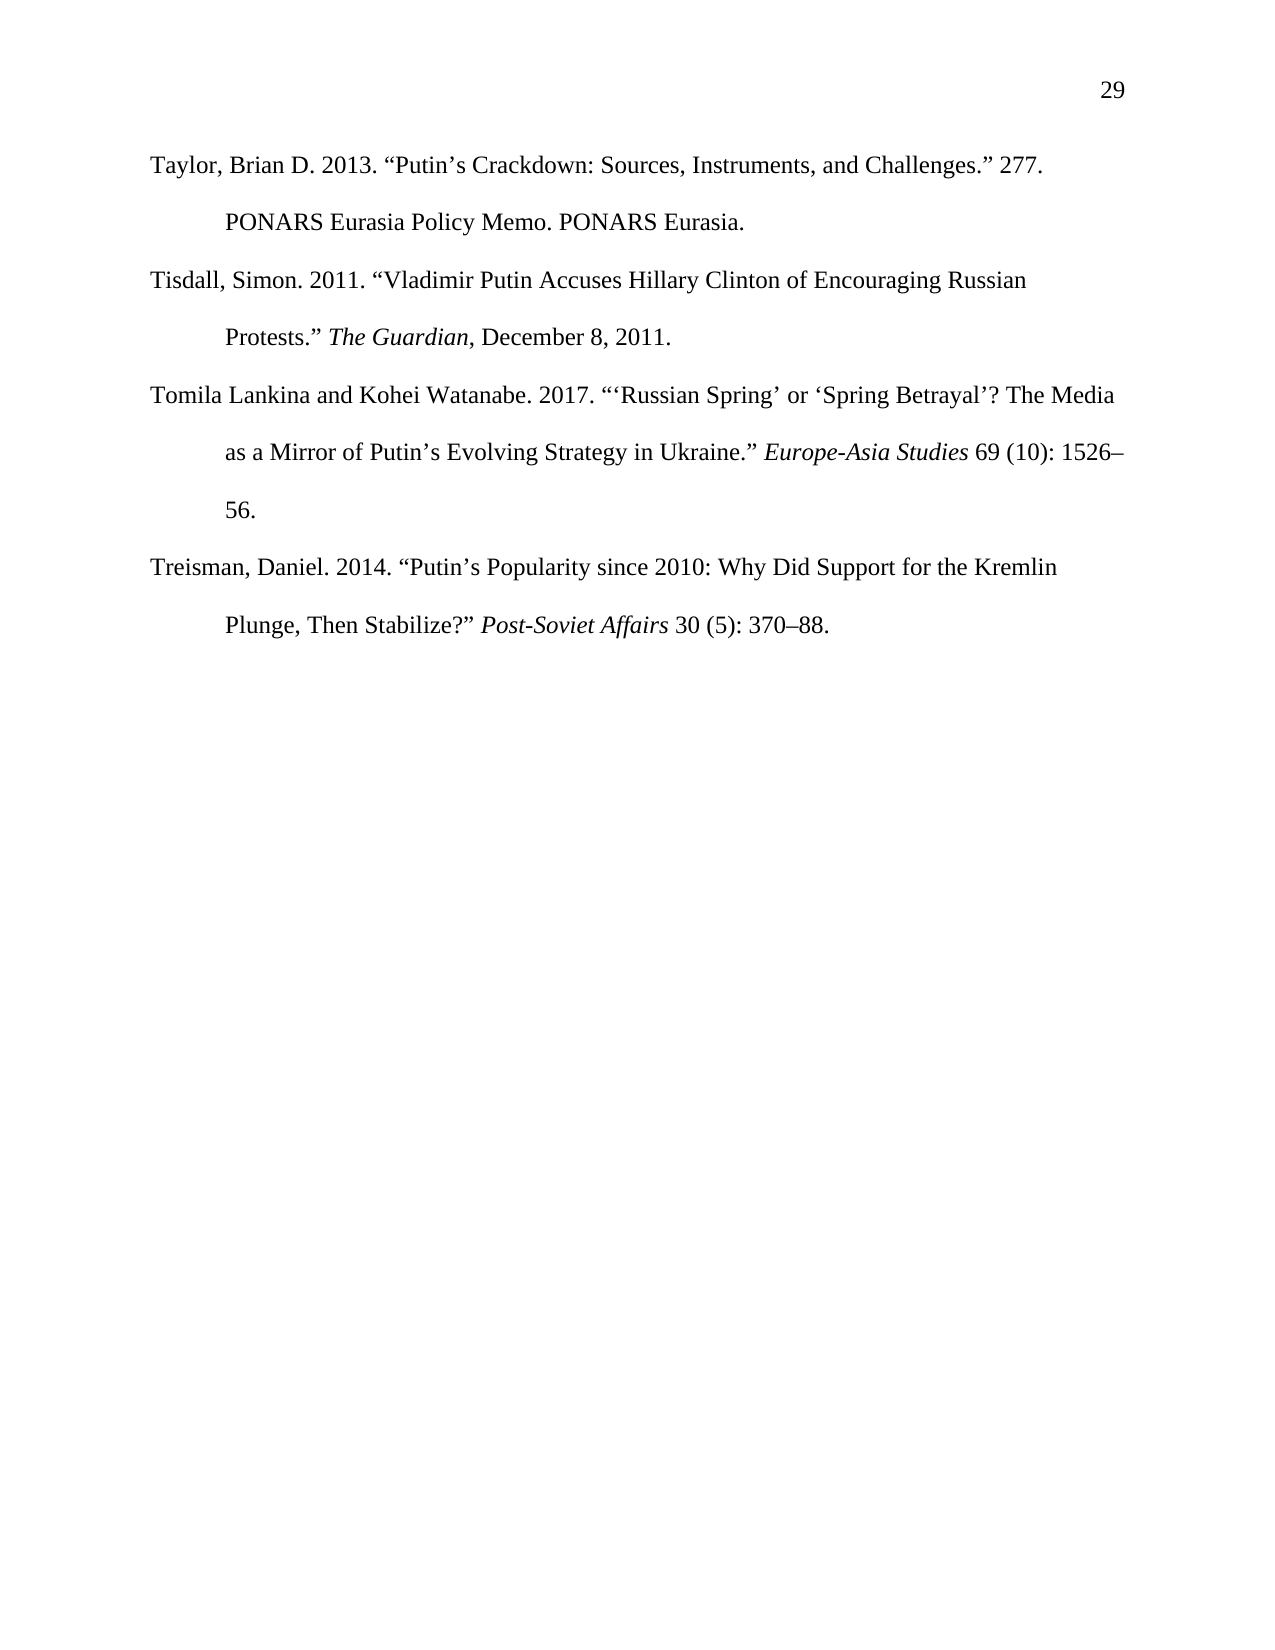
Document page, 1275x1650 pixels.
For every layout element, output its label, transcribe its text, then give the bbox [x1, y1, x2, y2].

text Tisdall, Simon. 2011. “Vladimir Putin Accuses Hillary Clinton of Encouraging Russian Protests.” The Guardian, December 8, 2011. [150, 265, 1125, 351]
text Tomila Lankina and Kohei Watanabe. 2017. “‘Russian Spring’ or ‘Spring Betrayal’? The Media as a Mirror of Putin’s Evolving Strategy in Ukraine.” Europe-Asia Studies 69 (10): 1526–56. [150, 380, 1125, 524]
text Treisman, Daniel. 2014. “Putin’s Popularity since 2010: Why Did Support for the Kremlin Plunge, Then Stabilize?” Post-Soviet Affairs 30 (5): 370–88. [150, 552, 1125, 639]
text Taylor, Brian D. 2013. “Putin’s Crackdown: Sources, Instruments, and Challenges.” 277. PONARS Eurasia Policy Memo. PONARS Eurasia. [150, 150, 1125, 236]
